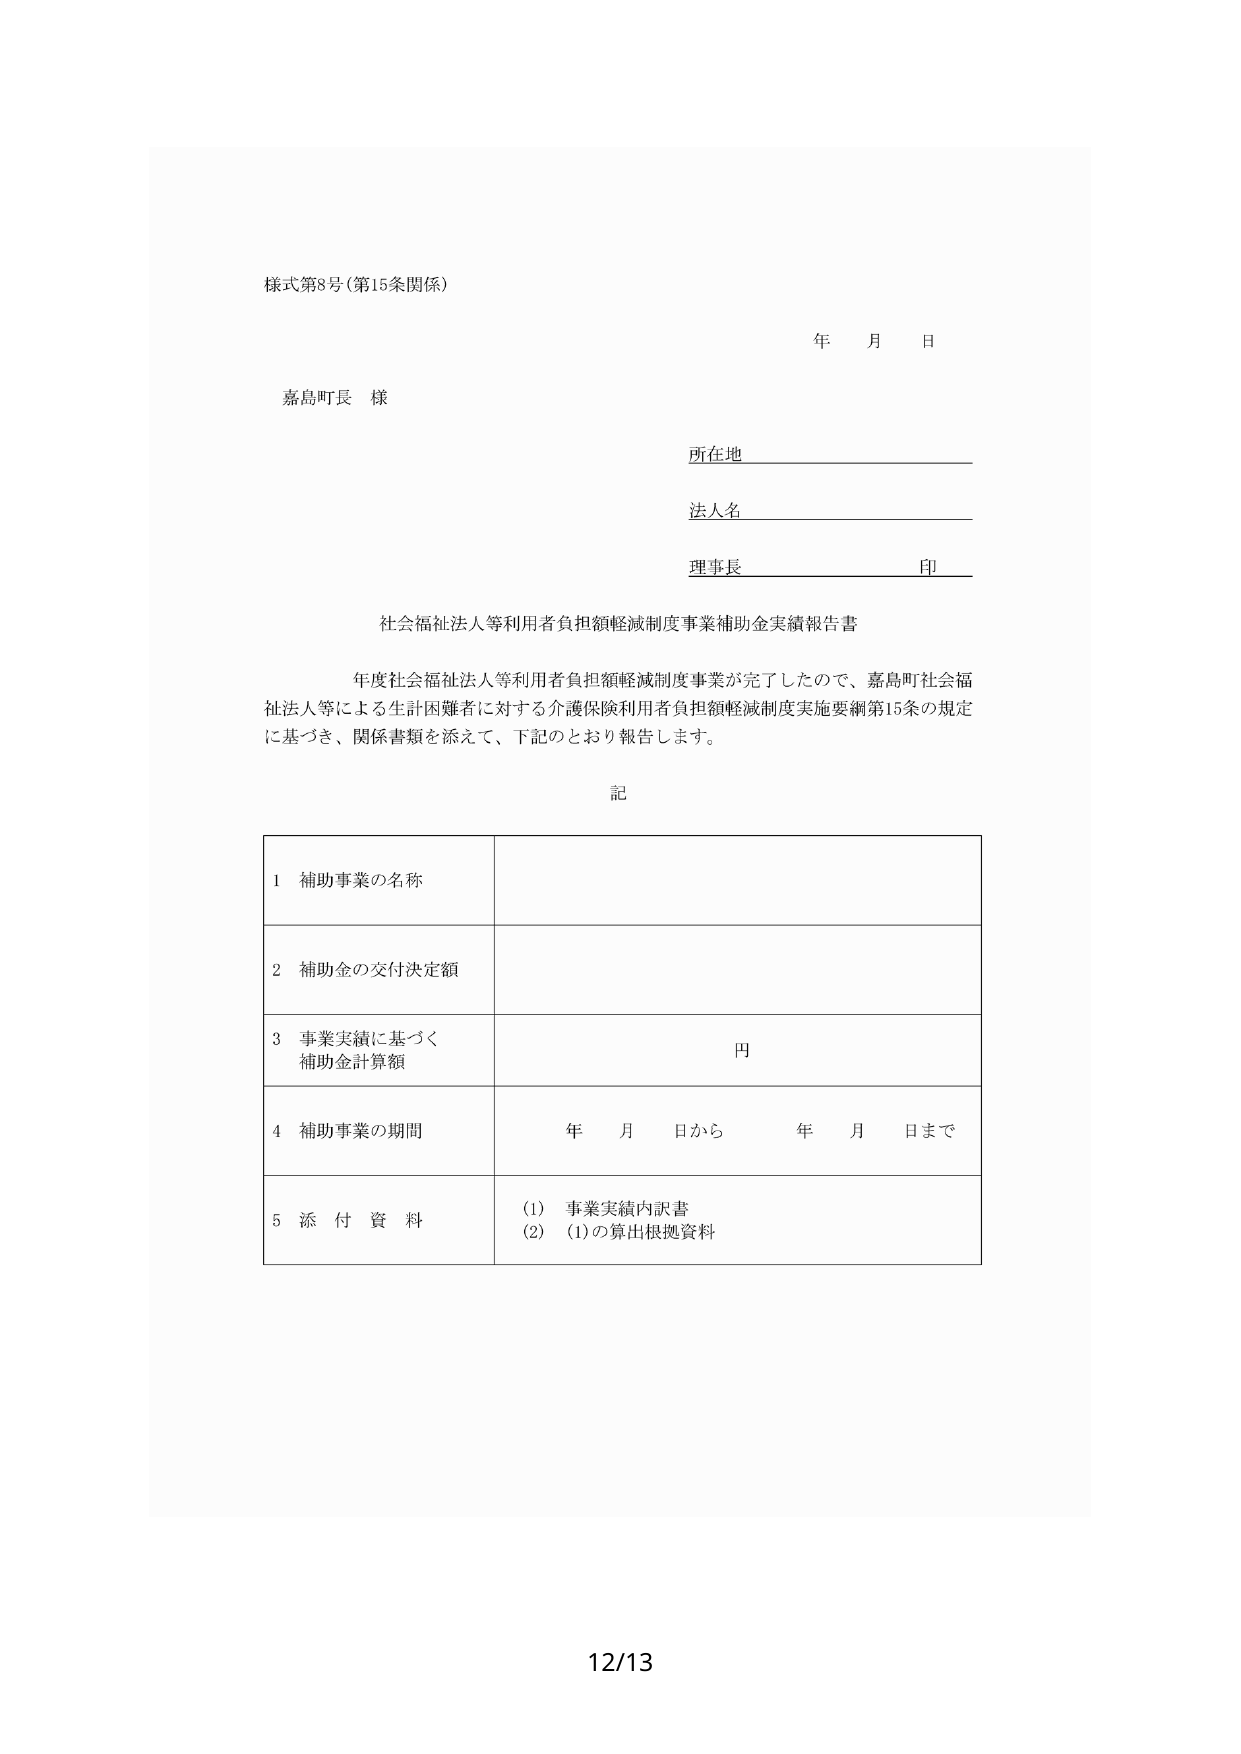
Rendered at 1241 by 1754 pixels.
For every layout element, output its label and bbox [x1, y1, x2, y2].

picture [149, 147, 1092, 1517]
